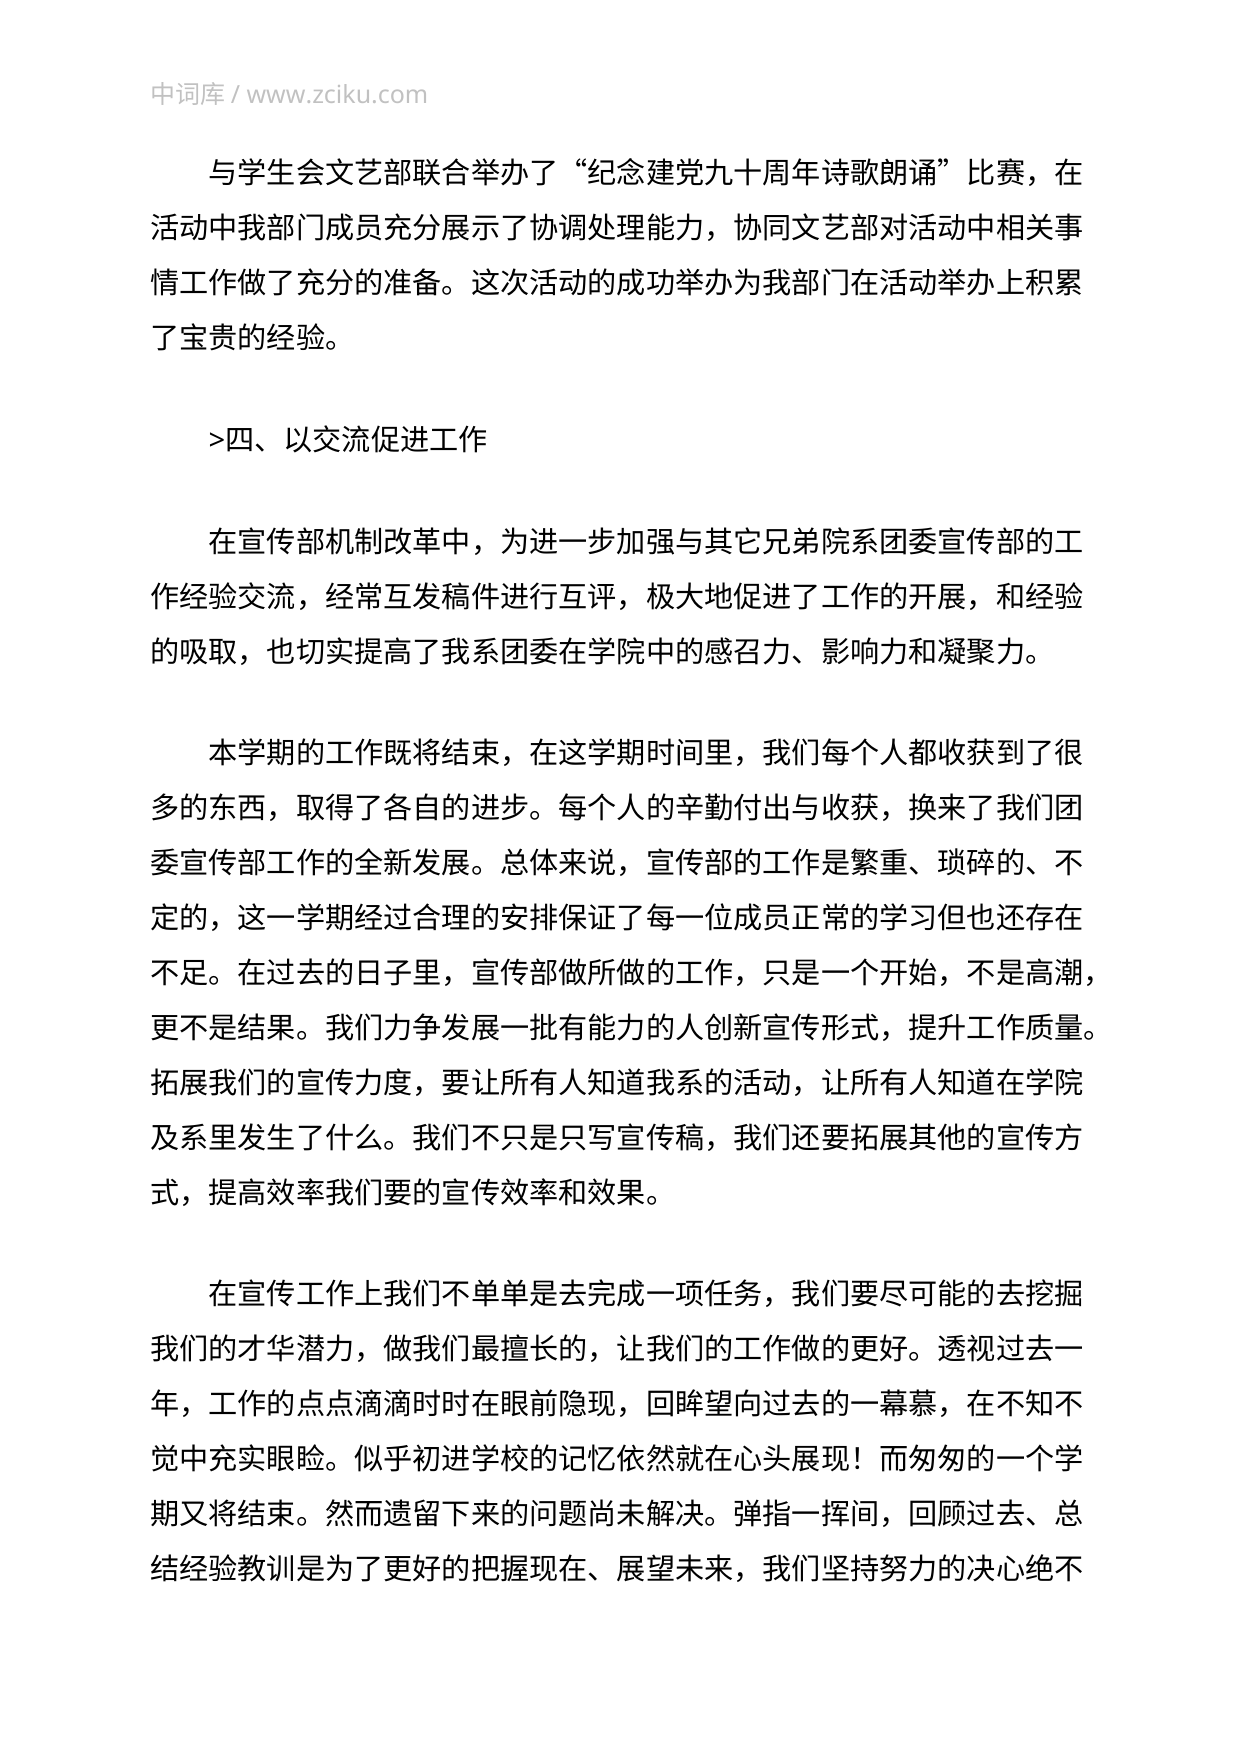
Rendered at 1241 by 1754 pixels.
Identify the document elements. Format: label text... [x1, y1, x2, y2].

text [150, 1271, 1090, 1588]
text 与学生会文艺部联合举办了“纪念建党九十周年诗歌朗诵”比赛，在活动中我部门成员充分展示了协调处理能力，协同文艺部对活动中相关事情工作做了充分的准备。这次活动的成功举办为我部门在活动举办上积累了宝贵的经验。 [150, 150, 1090, 357]
text 在宣传部机制改革中，为进一步加强与其它兄弟院系团委宣传部的工作经验交流，经常互发稿件进行互评，极大地促进了工作的开展，和经验的吸取，也切实提高了我系团委在学院中的感召力、影响力和凝聚力。 [150, 518, 1090, 671]
text >四、以交流促进工作 [150, 416, 1090, 459]
text 本学期的工作既将结束，在这学期时间里，我们每个人都收获到了很多的东西，取得了各自的进步。每个人的辛勤付出与收获，换来了我们团委宣传部工作的全新发展。总体来说，宣传部的工作是繁重、琐碎的、不定的，这一学期经过合理的安排保证了每一位成员正常的学习但也还存在不足。在过去的日子里，宣传部做所做的工作，只是一个开始，不是高潮，更不是结果。我们力争发展一批有能力的人创新宣传形式，提升工作质量。拓展我们的宣传力度，要让所有人知道我系的活动，让所有人知道在学院及系里发生了什么。我们不只是只写宣传稿，我们还要拓展其他的宣传方式，提高效率我们要的宣传效率和效果。 [150, 730, 1090, 1211]
